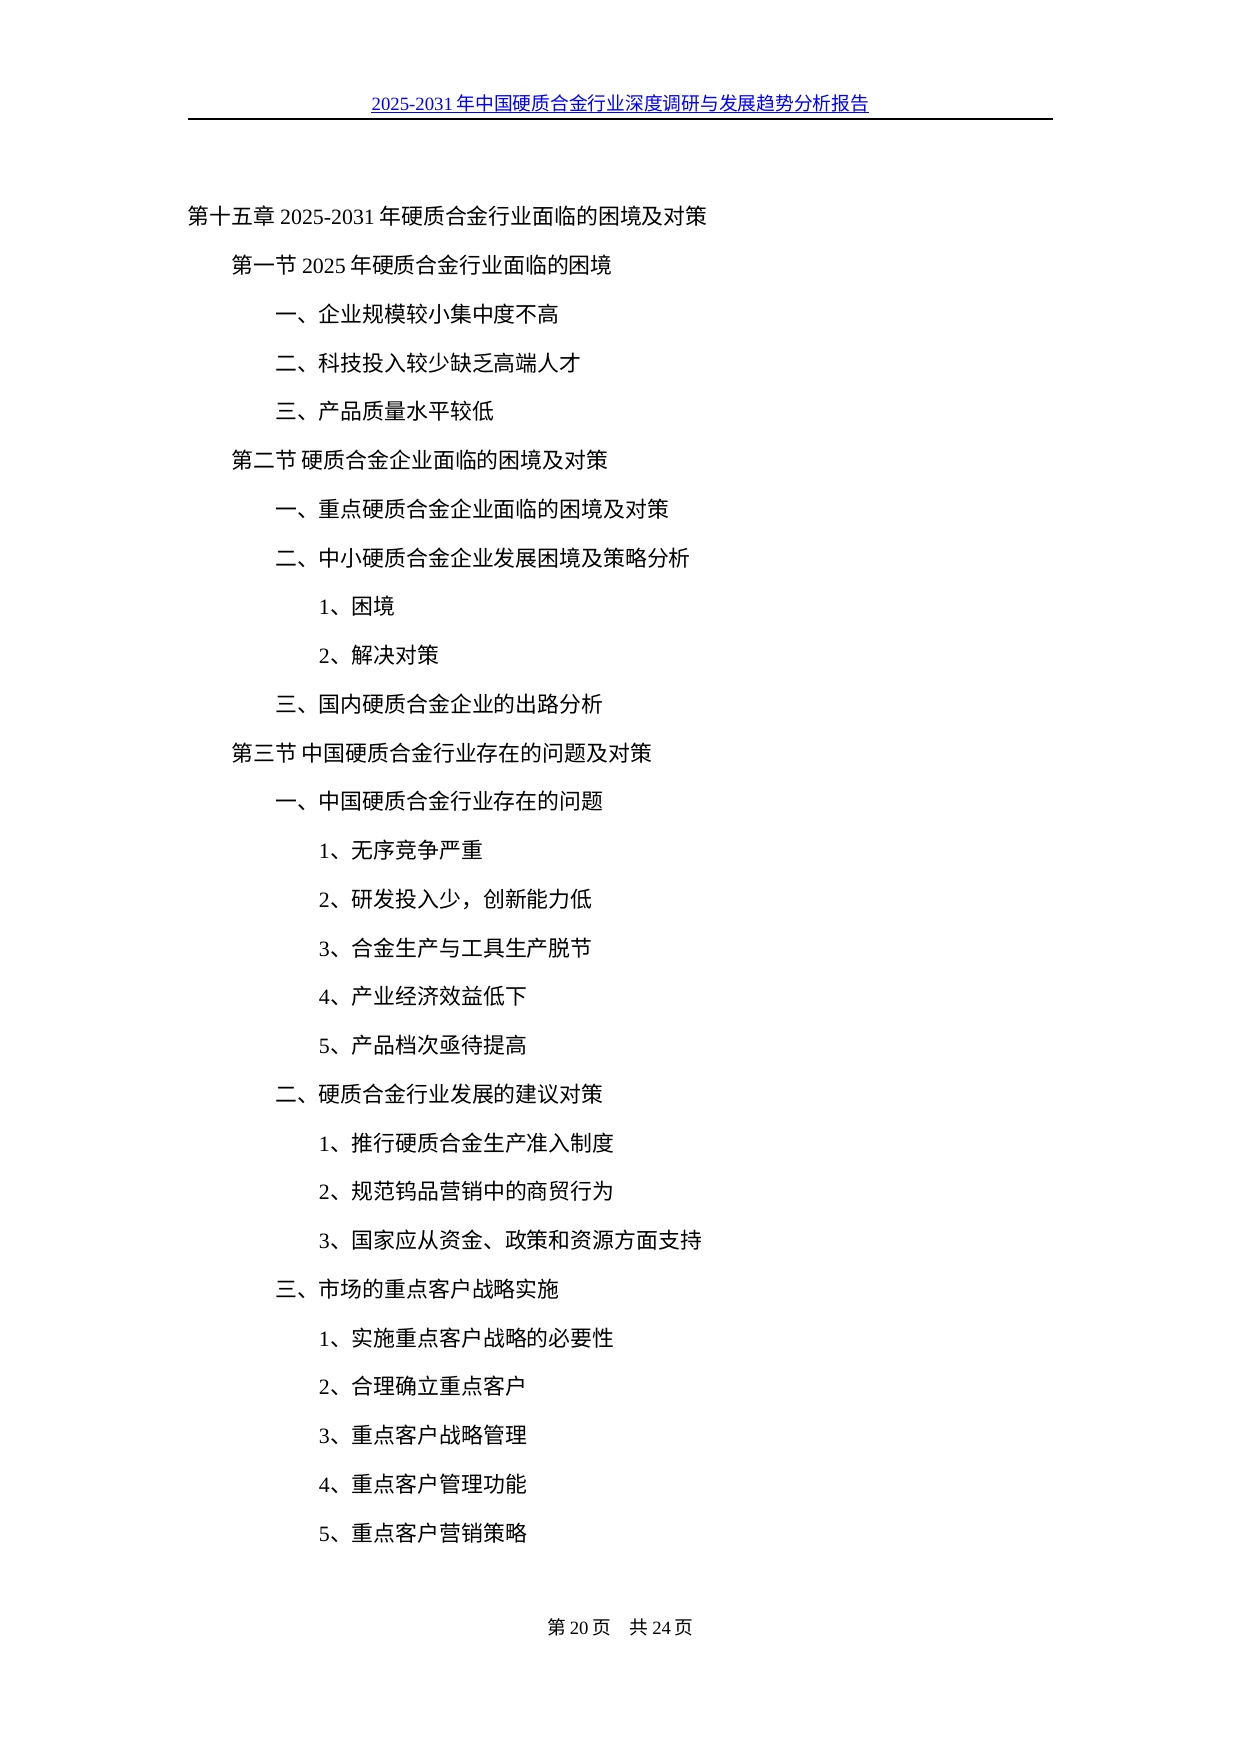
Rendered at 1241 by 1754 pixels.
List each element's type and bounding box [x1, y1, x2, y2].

text [187, 150, 1053, 1548]
